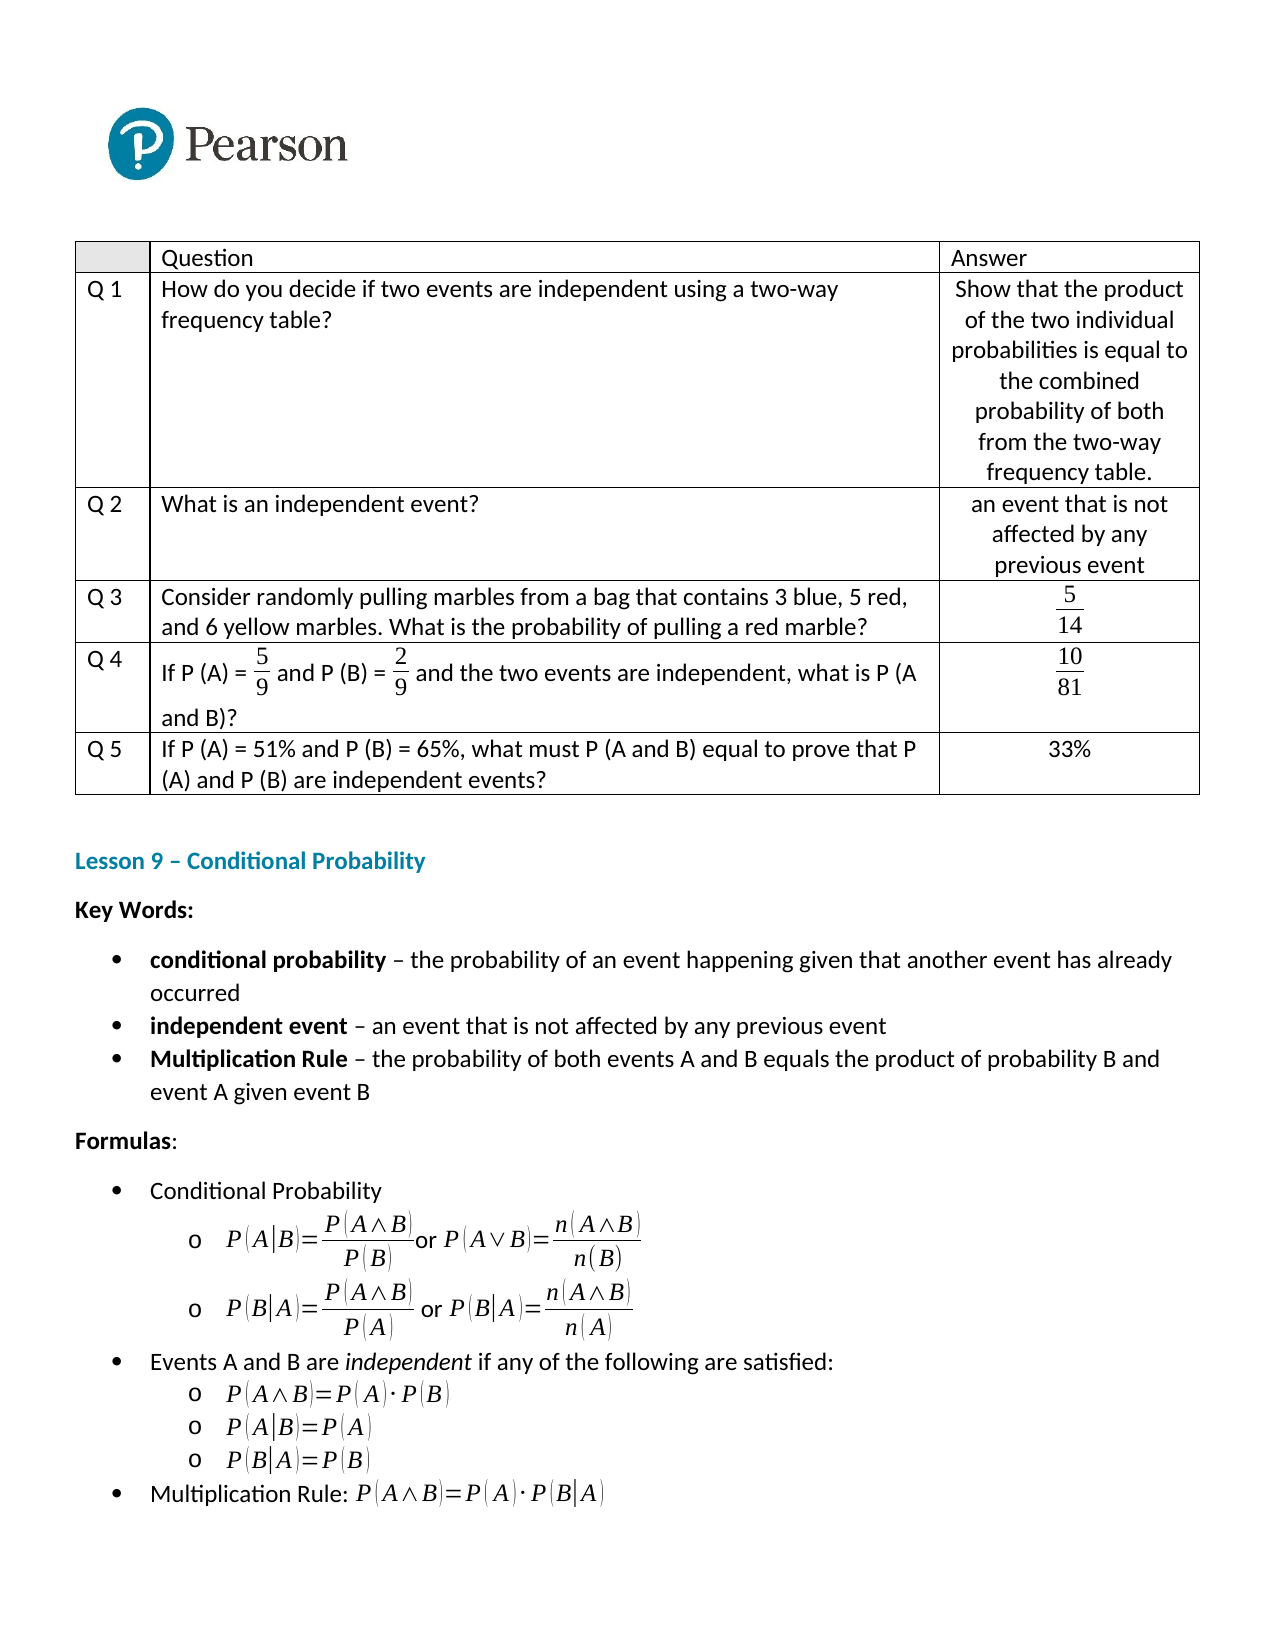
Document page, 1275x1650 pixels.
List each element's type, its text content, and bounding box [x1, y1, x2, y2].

table_cell How do you decide if two events are independent using a two-way frequency table? [151, 273, 939, 487]
table_cell Q 3 [76, 581, 149, 642]
text Formulas: [75, 1125, 1200, 1156]
list independent event – an event that is not affected by any previous event [112, 1010, 1200, 1040]
picture [75, 75, 380, 213]
table_cell 33% [940, 733, 1199, 794]
list or [187, 1208, 1200, 1274]
list Multiplication Rule: [112, 1478, 1200, 1509]
table_cell Q 5 [76, 733, 149, 794]
table_cell Q 2 [76, 488, 149, 579]
list Conditional Probability [112, 1175, 1200, 1205]
list conditional probability – the probability of an event happening given that another event has already occurred [112, 944, 1200, 1007]
table_header [76, 242, 149, 272]
table_header Answer [940, 242, 1199, 272]
table_cell If P (A) = 51% and P (B) = 65%, what must P (A and B) equal to prove that P (A) and P (B) are independent events? [151, 733, 939, 794]
text Lesson 9 – Conditional Probability [75, 845, 1200, 875]
text Key Words: [75, 894, 1200, 925]
table_cell What is an independent event? [151, 488, 939, 579]
table_cell If P (A) = and P (B) = and the two events are independent, what is P (A and B)? [151, 643, 939, 732]
table_header Question [151, 242, 939, 272]
table_cell an event that is not affected by any previous event [940, 488, 1199, 579]
list or [187, 1277, 1200, 1343]
list Events A and B are independent if any of the following are satisfied: [112, 1346, 1200, 1376]
table_cell Q 4 [76, 643, 149, 732]
table_cell Q 1 [76, 273, 149, 487]
table_cell Show that the product of the two individual probabilities is equal to the combined probability of both from the two-way frequency table. [940, 273, 1199, 487]
table_cell Consider randomly pulling marbles from a bag that contains 3 blue, 5 red, and 6 yellow marbles. What is the probability of pulling a red marble? [151, 581, 939, 642]
table_cell [940, 643, 1199, 732]
table_cell [940, 581, 1199, 642]
list Multiplication Rule – the probability of both events A and B equals the product of probability B and event A given event B [112, 1043, 1200, 1106]
